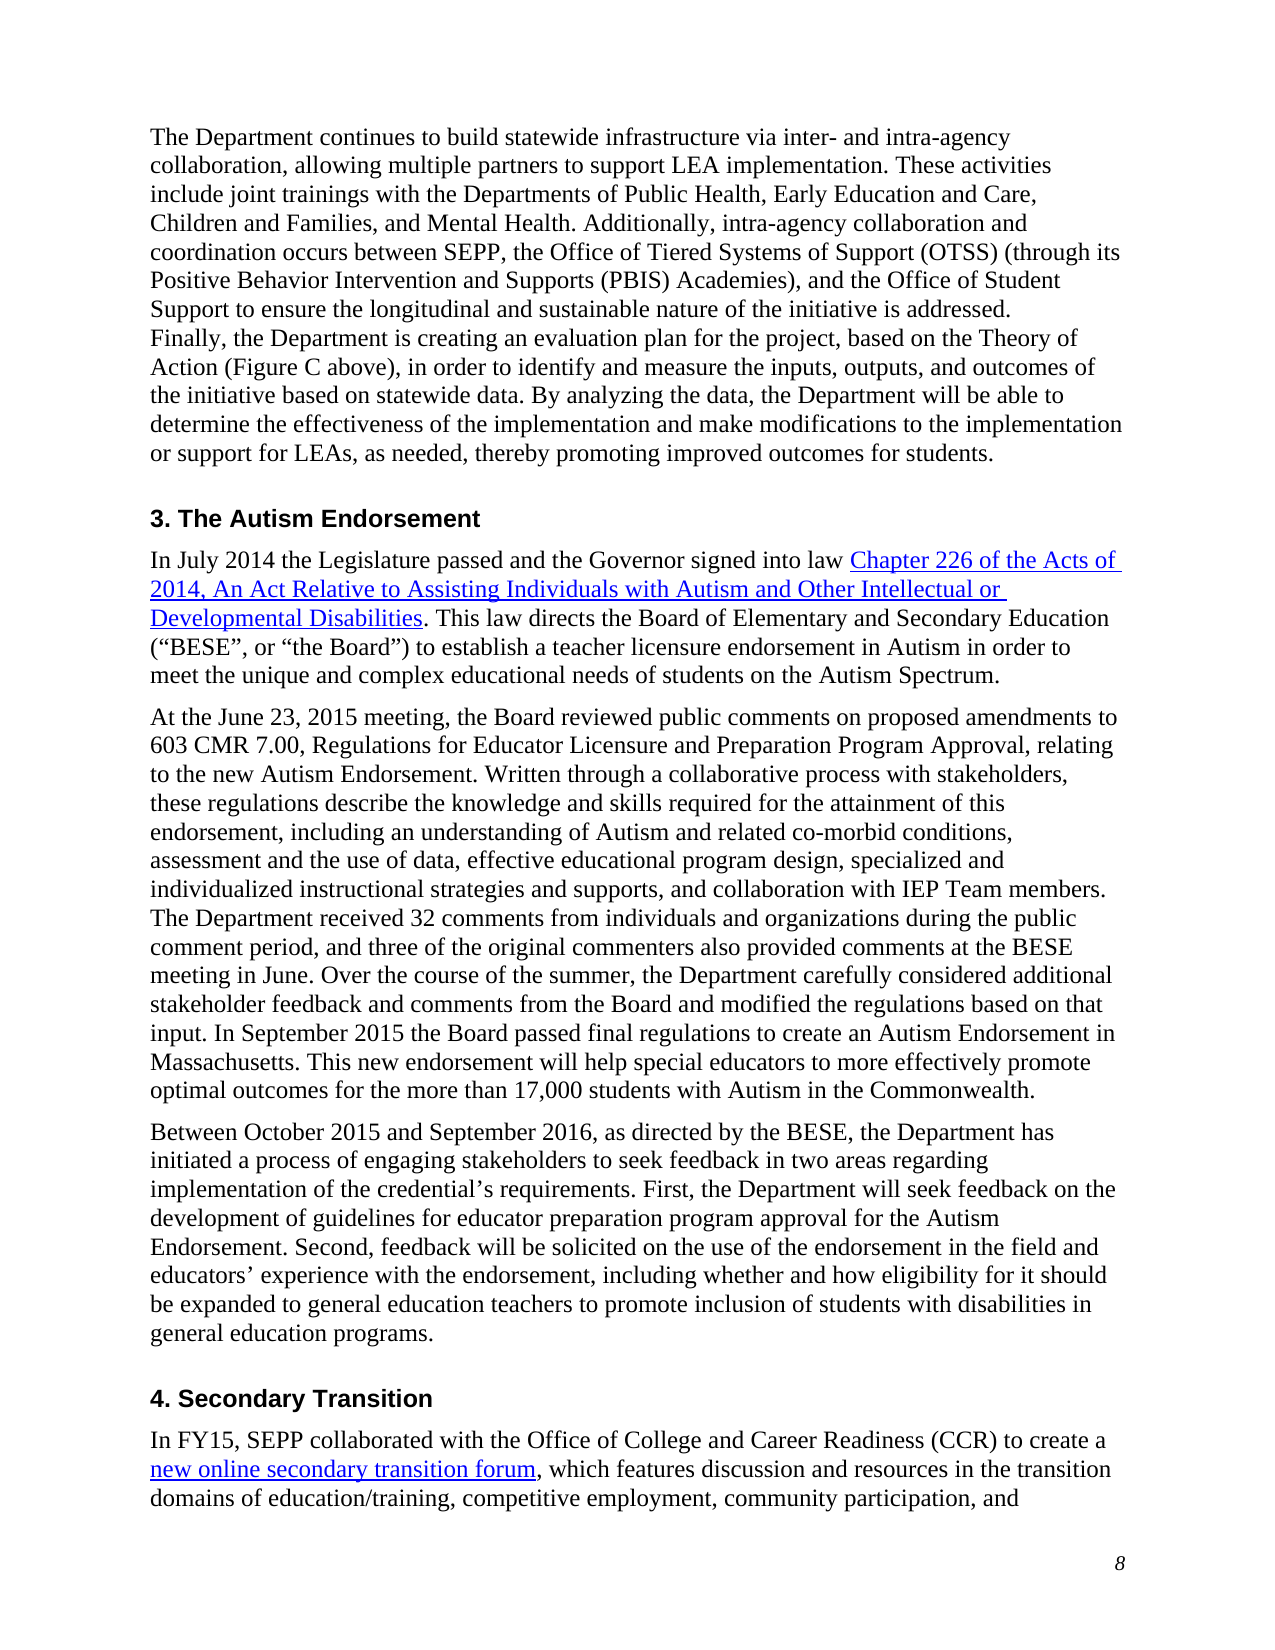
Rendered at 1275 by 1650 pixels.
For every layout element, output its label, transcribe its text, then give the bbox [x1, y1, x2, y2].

text At the June 23, 2015 meeting, the Board reviewed public comments on proposed amendments to 603 CMR 7.00, Regulations for Educator Licensure and Preparation Program Approval, relating to the new Autism Endorsement. Written through a collaborative process with stakeholders, these regulations describe the knowledge and skills required for the attainment of this endorsement, including an understanding of Autism and related co-morbid conditions, assessment and the use of data, effective educational program design, specialized and individualized instructional strategies and supports, and collaboration with IEP Team members. The Department received 32 comments from individuals and organizations during the public comment period, and three of the original commenters also provided comments at the BESE meeting in June. Over the course of the summer, the Department carefully considered additional stakeholder feedback and comments from the Board and modified the regulations based on that input. In September 2015 the Board passed final regulations to create an Autism Endorsement in Massachusetts. This new endorsement will help special educators to more effectively promote optimal outcomes for the more than 17,000 students with Autism in the Commonwealth. [150, 702, 1125, 1104]
subtitle 3. The Autism Endorsement [150, 504, 1125, 533]
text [150, 1426, 1125, 1512]
text Between October 2015 and September 2016, as directed by the BESE, the Department has initiated a process of engaging stakeholders to seek feedback in two areas regarding implementation of the credential’s requirements. First, the Department will seek feedback on the development of guidelines for educator preparation program approval for the Autism Endorsement. Second, feedback will be solicited on the use of the endorsement in the field and educators’ experience with the endorsement, including whether and how eligibility for it should be expanded to general education teachers to promote inclusion of students with disabilities in general education programs. [150, 1117, 1125, 1347]
text In July 2014 the Legislature passed and the Governor signed into law Chapter 226 of the Acts of 2014, An Act Relative to Assisting Individuals with Autism and Other Intellectual or Developmental Disabilities. This law directs the Board of Elementary and Secondary Education (“BESE”, or “the Board”) to establish a teacher licensure endorsement in Autism in order to meet the unique and complex educational needs of students on the Autism Spectrum. [150, 546, 1125, 689]
text Finally, the Department is creating an evaluation plan for the project, based on the Theory of Action (Figure C above), in order to identify and measure the inputs, outputs, and outcomes of the initiative based on statewide data. By analyzing the data, the Department will be able to determine the effectiveness of the implementation and make modifications to the implementation or support for LEAs, as needed, thereby promoting improved outcomes for students. [150, 323, 1125, 467]
subtitle 4. Secondary Transition [150, 1384, 1125, 1413]
text The Department continues to build statewide infrastructure via inter- and intra-agency collaboration, allowing multiple partners to support LEA implementation. These activities include joint trainings with the Departments of Public Health, Early Education and Care, Children and Families, and Mental Health. Additionally, intra-agency collaboration and coordination occurs between SEPP, the Office of Tiered Systems of Support (OTSS) (through its Positive Behavior Intervention and Supports (PBIS) Academies), and the Office of Student Support to ensure the longitudinal and sustainable nature of the initiative is addressed. [150, 122, 1125, 323]
